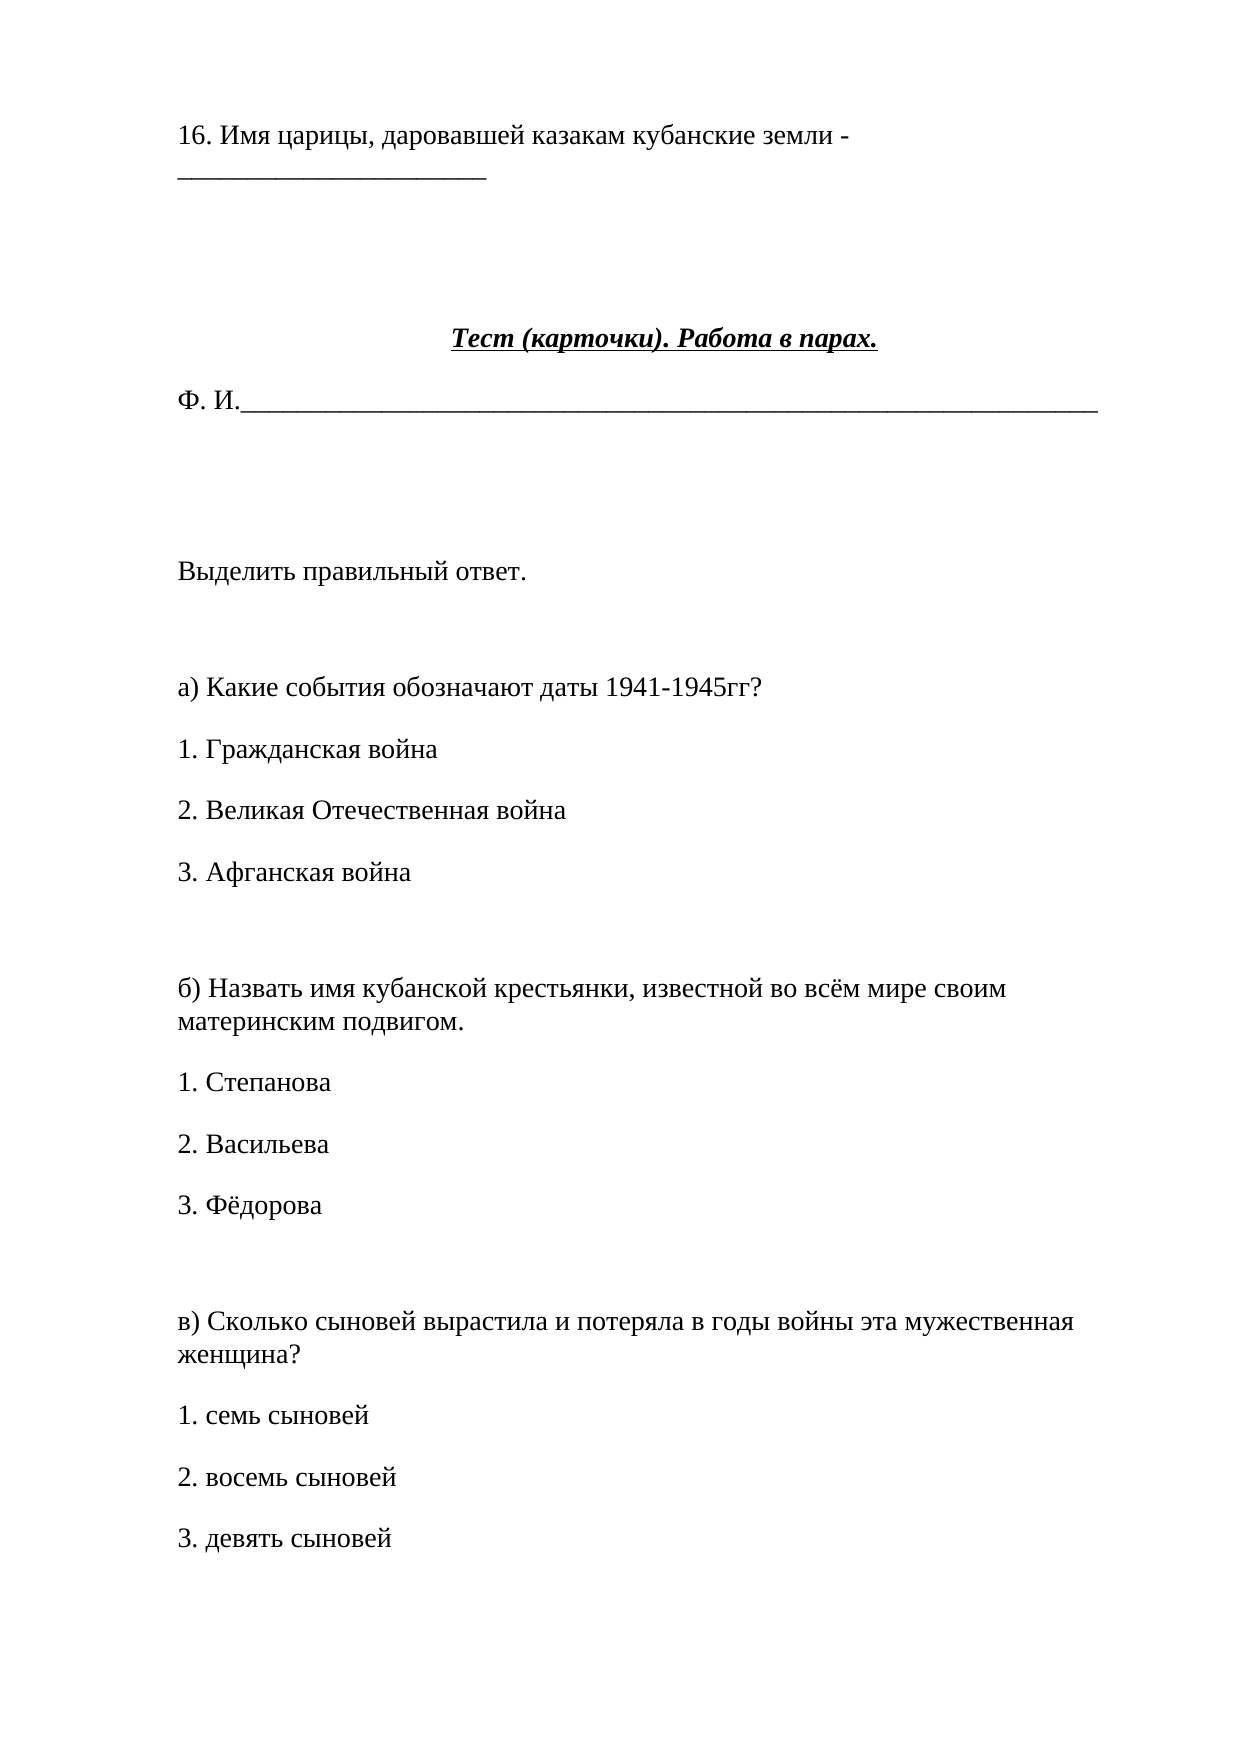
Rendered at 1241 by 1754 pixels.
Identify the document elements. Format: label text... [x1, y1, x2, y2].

text 16. Имя царицы, даровавшей казакам кубанские земли - ______________________ [177, 118, 1152, 183]
text 2. Васильева [177, 1127, 1152, 1159]
text в) Сколько сыновей вырастила и потеряла в годы войны эта мужественная женщина? [177, 1304, 1152, 1369]
text б) Назвать имя кубанской крестьянки, известной во всём мире своим материнским подвигом. [177, 971, 1152, 1036]
text 3. Фёдорова [177, 1188, 1152, 1221]
text Тест (карточки). Работа в парах. [177, 321, 1152, 354]
text 1. Степанова [177, 1065, 1152, 1097]
text Выделить правильный ответ. [177, 554, 1152, 586]
text Ф. И._____________________________________________________________ [177, 383, 1152, 415]
text 3. девять сыновей [177, 1522, 1152, 1554]
text 1. семь сыновей [177, 1398, 1152, 1431]
text 3. Афганская война [177, 855, 1152, 887]
text а) Какие события обозначают даты 1941-1945гг? [177, 670, 1152, 703]
text 2. Великая Отечественная война [177, 793, 1152, 826]
text 2. восемь сыновей [177, 1460, 1152, 1492]
text 1. Гражданская война [177, 732, 1152, 764]
